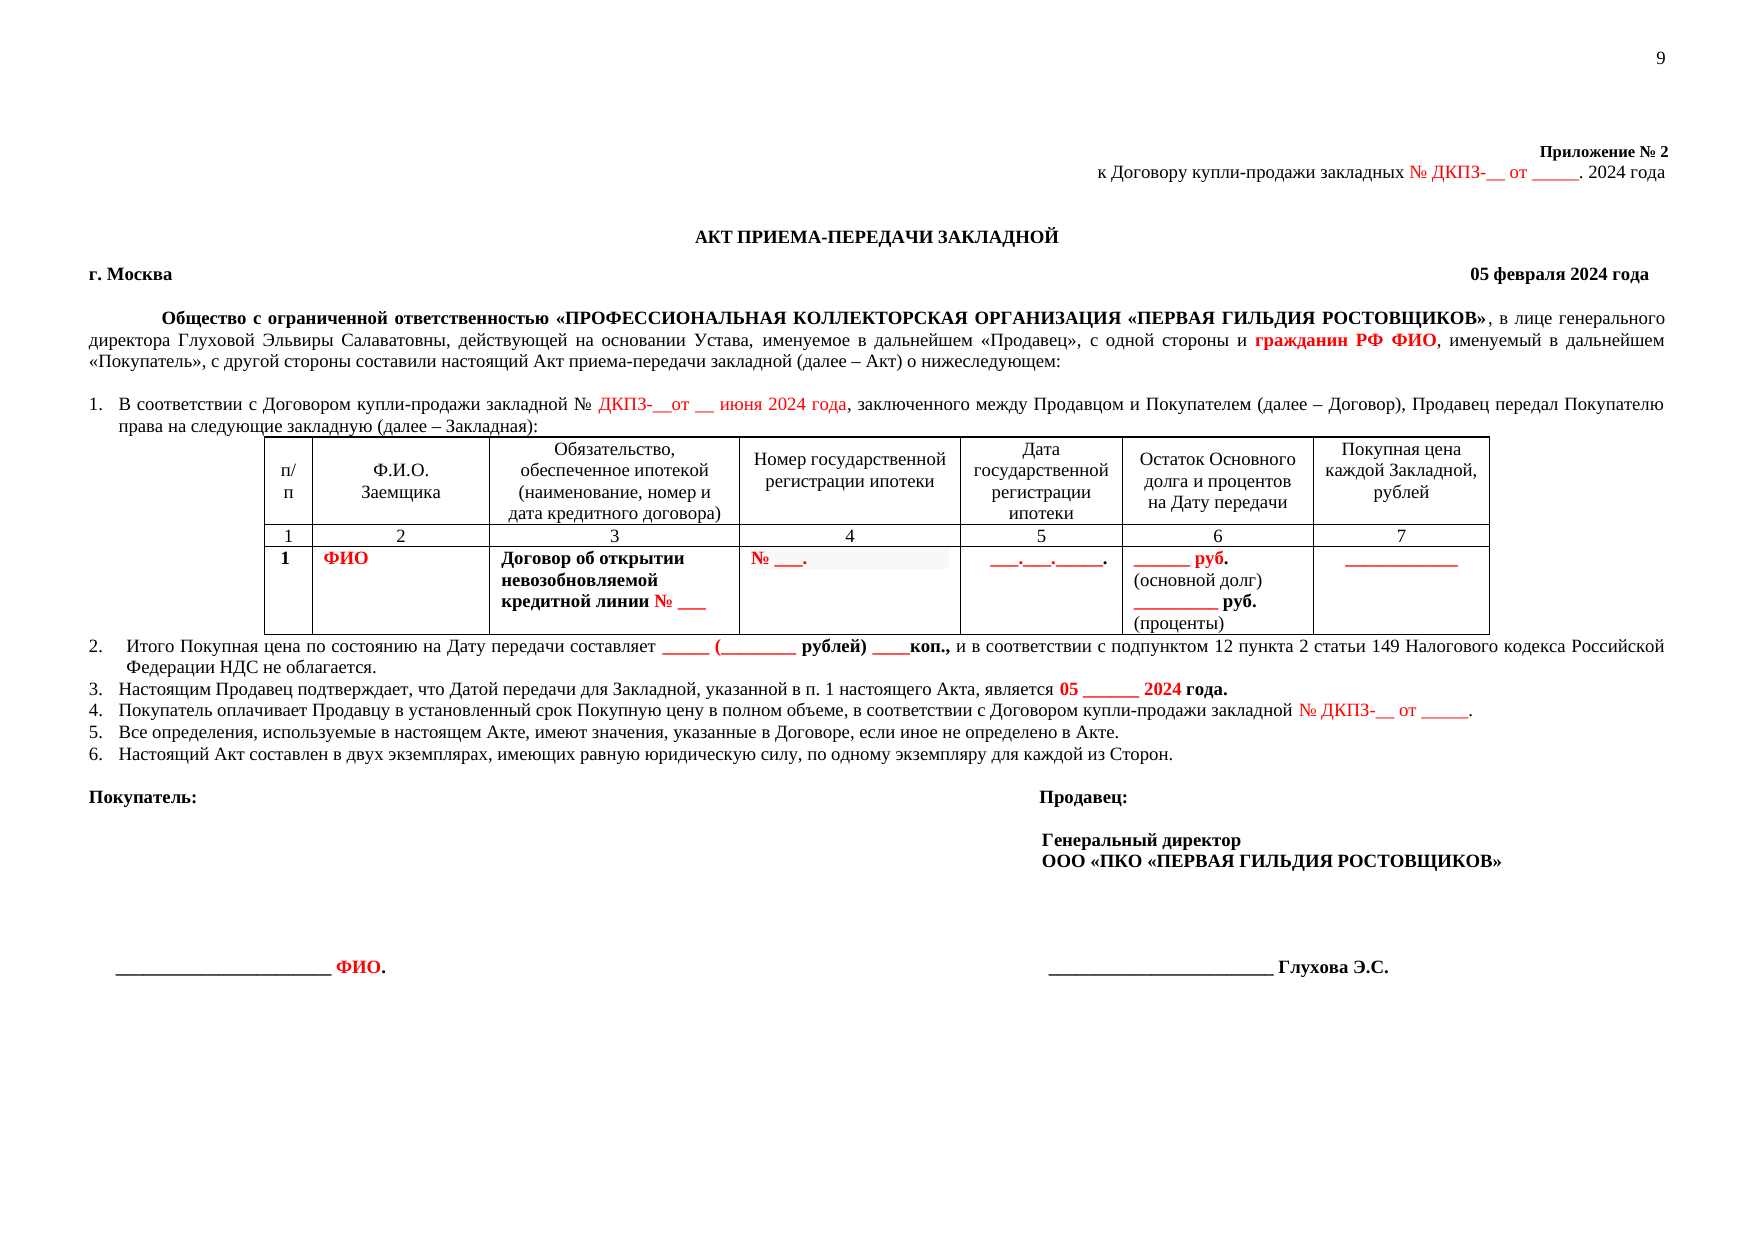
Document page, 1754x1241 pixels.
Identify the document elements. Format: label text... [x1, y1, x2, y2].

text ООО «ПКО «ПЕРВАЯ ГИЛЬДИЯ РОСТОВЩИКОВ» [251, 850, 1642, 872]
table_header п/п [265, 438, 312, 524]
list Покупатель оплачивает Продавцу в установленный срок Покупную цену в полном объеме, в соответствии с Договором купли-продажи закладной № ДКПЗ-__ от _____. [89, 699, 1665, 721]
table_header Ф.И.О. Заемщика [313, 438, 489, 524]
table_header Покупная цена каждой Закладной, рублей [1314, 438, 1489, 524]
table_cell 6 [1123, 525, 1313, 546]
text Генеральный директор [251, 829, 1642, 850]
list Настоящим Продавец подтверждает, что Датой передачи для Закладной, указанной в п. 1 настоящего Акта, является 05 ______ 2024 года. [89, 678, 1665, 699]
table_cell 5 [961, 525, 1122, 546]
table_header Обязательство, обеспеченное ипотекой (наименование, номер и дата кредитного договора) [490, 438, 739, 524]
table_cell 7 [1314, 525, 1489, 546]
table_cell 3 [490, 525, 739, 546]
table_header Дата государственной регистрации ипотеки [961, 438, 1122, 524]
text г. Москва 05 февраля 2024 года [89, 263, 1665, 284]
table_cell ____________ [1314, 547, 1489, 633]
list Итого Покупная цена по состоянию на Дату передачи составляет _____ (________ рублей) ____коп., и в соответствии с подпунктом 12 пункта 2 статьи 149 Налогового кодекса Российской Федерации НДС не облагается. [89, 634, 1665, 678]
table_cell Договор об открытии невозобновляемой кредитной линии № ___ [490, 547, 739, 633]
text к Договору купли-продажи закладных № ДКПЗ-__ от _____. 2024 года [116, 161, 1665, 183]
text _______________________ ФИО. ________________________ Глухова Э.С. [116, 956, 1642, 977]
list Настоящий Акт составлен в двух экземплярах, имеющих равную юридическую силу, по одному экземпляру для каждой из Сторон. [89, 742, 1665, 764]
table_cell ФИО [313, 547, 489, 633]
list В соответствии с Договором купли-продажи закладной № ДКПЗ-__от __ июня 2024 года, заключенного между Продавцом и Покупателем (далее – Договор), Продавец передал Покупателю права на следующие закладную (далее – Закладная): [89, 393, 1665, 436]
table_cell 1 [265, 547, 312, 633]
text Приложение № 2 [325, 142, 1668, 161]
table_cell № ___. [740, 547, 960, 633]
table_cell 4 [740, 525, 960, 546]
subtitle АКТ ПРИЕМА-ПЕРЕДАЧИ ЗАКЛАДНОЙ [89, 226, 1665, 248]
text Покупатель: Продавец: [89, 786, 1665, 807]
text Общество с ограниченной ответственностью «ПРОФЕССИОНАЛЬНАЯ КОЛЛЕКТОРСКАЯ ОРГАНИЗАЦИЯ «ПЕРВАЯ ГИЛЬДИЯ РОСТОВЩИКОВ», в лице генерального директора Глуховой Эльвиры Салаватовны, действующей на основании Устава, именуемое в дальнейшем «Продавец», с одной стороны и гражданин РФ ФИО, именуемый в дальнейшем «Покупатель», с другой стороны составили настоящий Акт приема-передачи закладной (далее – Акт) о нижеследующем: [89, 307, 1665, 372]
table_cell ______ руб. (основной долг) _________ руб. (проценты) [1123, 547, 1313, 633]
table_header Номер государственной регистрации ипотеки [740, 438, 960, 524]
table_cell 2 [313, 525, 489, 546]
table_cell ___.___._____. [961, 547, 1122, 633]
list Все определения, используемые в настоящем Акте, имеют значения, указанные в Договоре, если иное не определено в Акте. [89, 721, 1665, 742]
table_header Остаток Основного долга и процентов на Дату передачи [1123, 438, 1313, 524]
table_cell 1 [265, 525, 312, 546]
